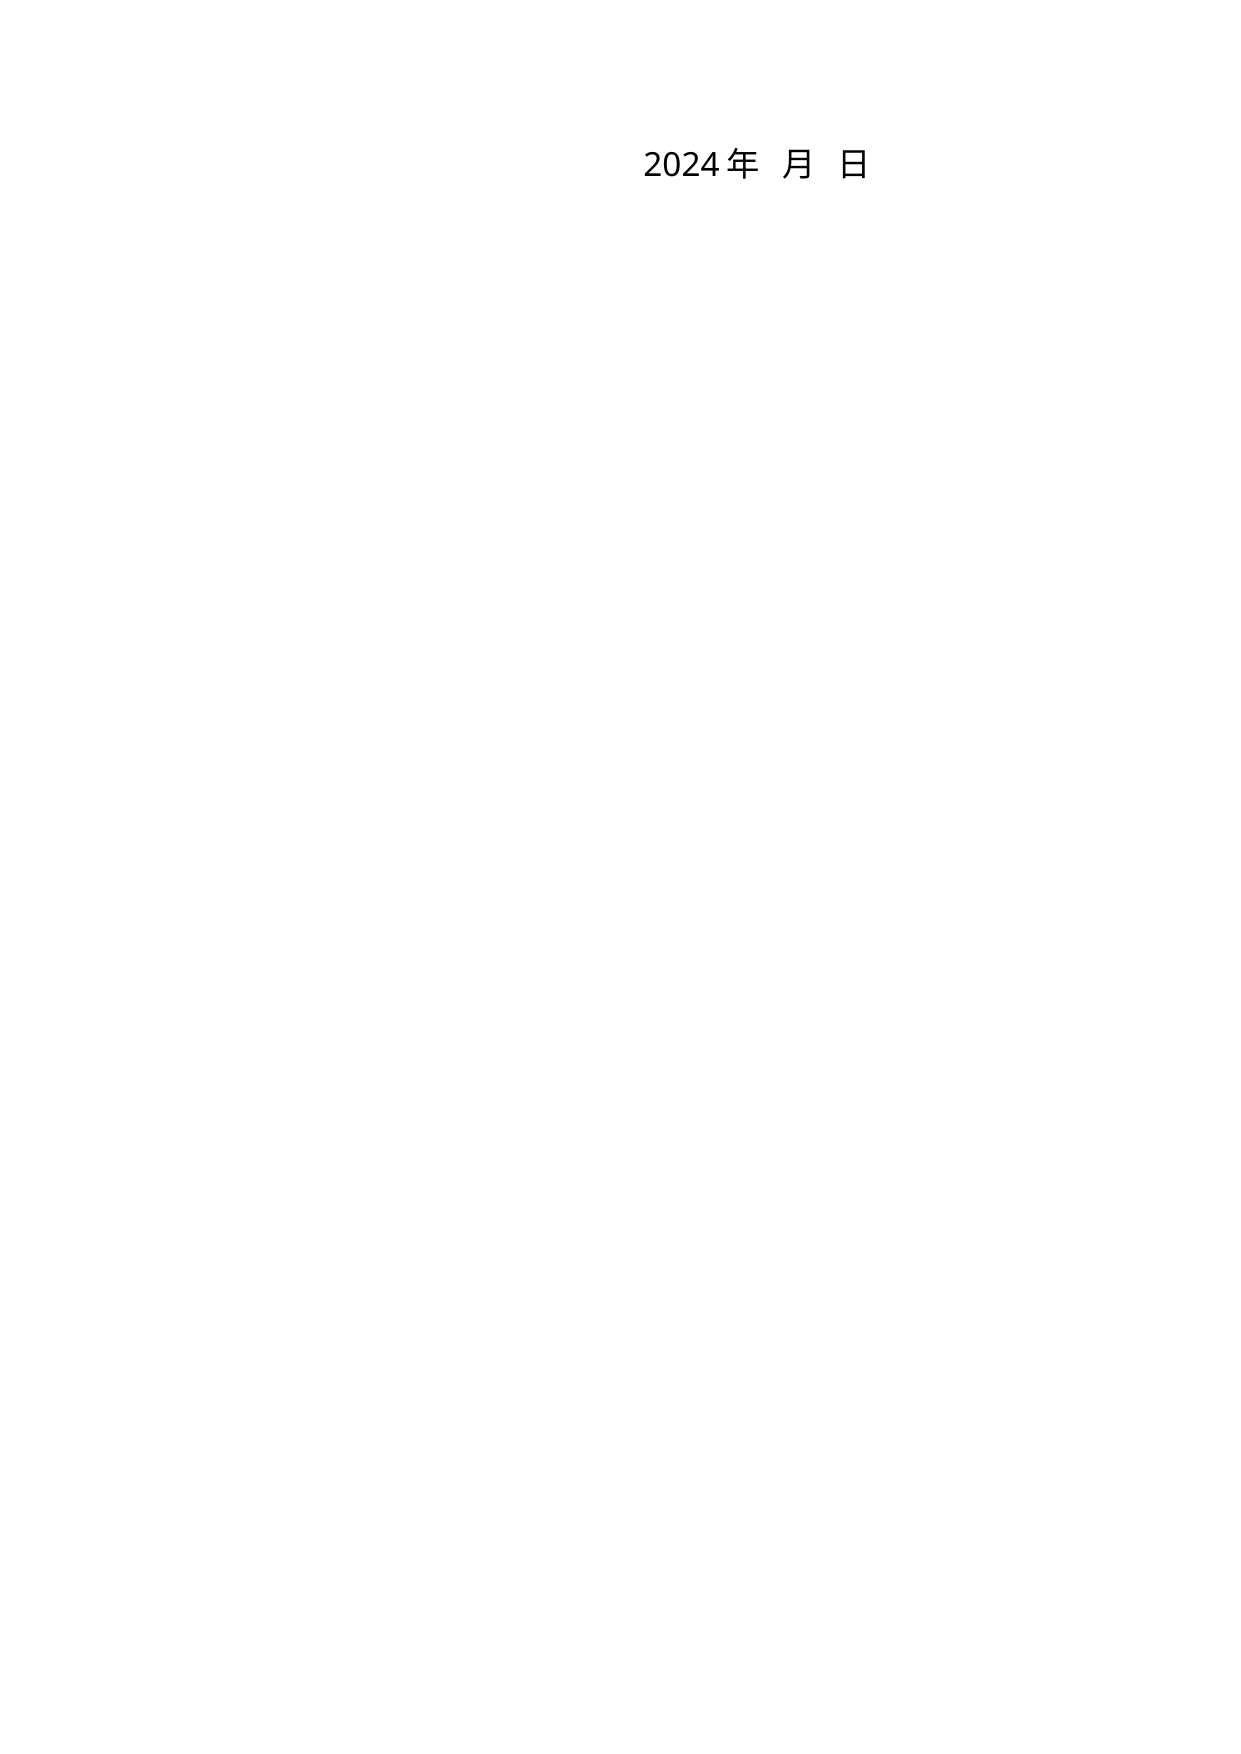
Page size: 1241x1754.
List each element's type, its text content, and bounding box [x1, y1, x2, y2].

text 2024年 月 日 [187, 129, 1053, 194]
